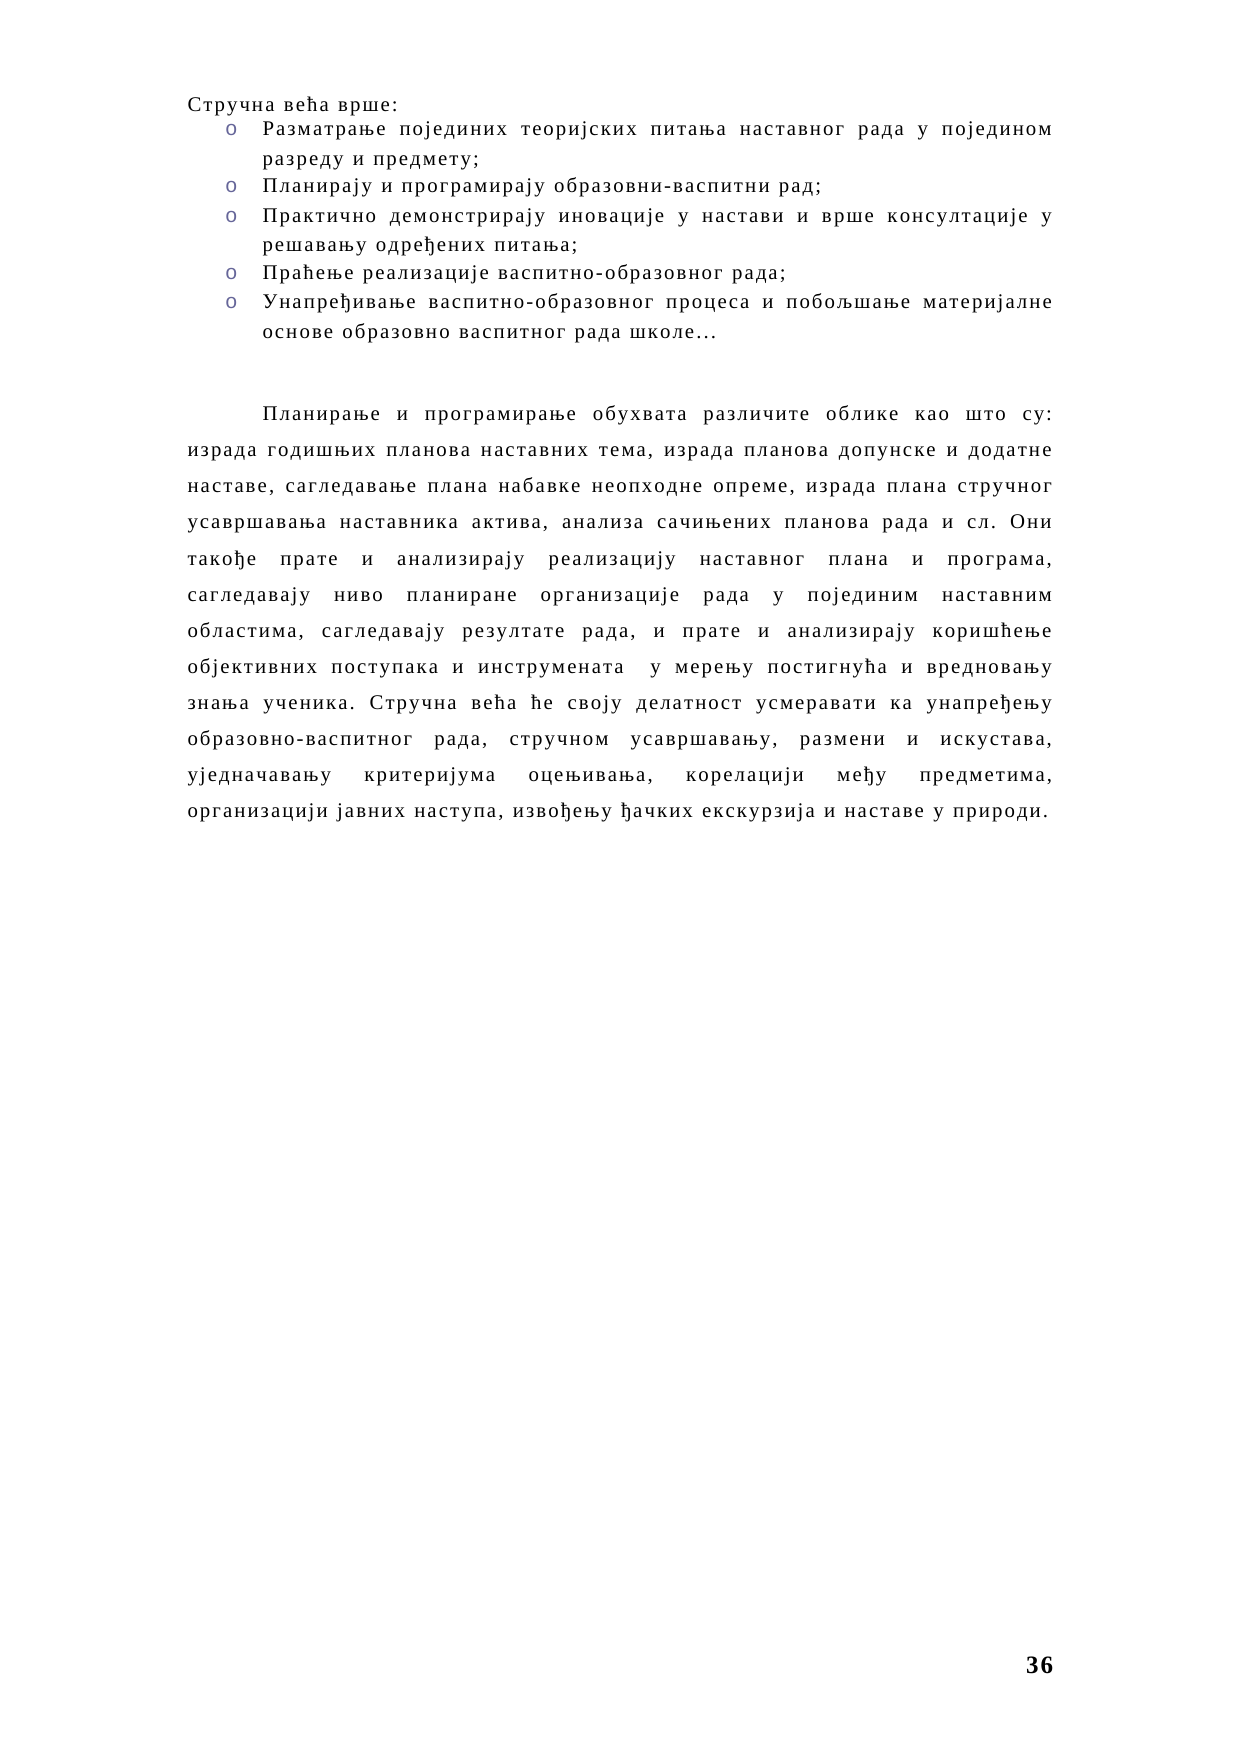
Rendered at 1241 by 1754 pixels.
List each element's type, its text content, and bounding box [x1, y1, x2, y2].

list Праћење реализације васпитно-образовног рада; [225, 260, 1053, 285]
list Разматрање појединих теоријских питања наставног рада у поједином разреду и предмету; [225, 116, 1053, 170]
list Планирају и програмирају образовни-васпитни рад; [225, 173, 1053, 199]
list Унапређивање васпитно-образовног процеса и побољшање материјалне основе образовно васпитног рада школе... [225, 289, 1053, 343]
text Стручна већа врше: [187, 92, 1053, 116]
list Практично демонстрирају иновације у настави и врше консултације у решавању одређених питања; [225, 203, 1053, 256]
text Планирање и програмирање обухвата различите облике као што су: израда годишњих планова наставних тема, израда планова допунске и додатне наставе, сагледавање плана набавке неопходне опреме, израда плана стручног усавршавања наставника актива, анализа сачињених планова рада и сл. Они такође прате и анализирају реализацију наставног плана и програма, сагледавају ниво планиране организације рада у појединим наставним областима, сагледавају резултате рада, и прате и анализирају коришћење објективних поступака и инструмената у мерењу постигнућа и вредновању знања ученика. Стручна већа ће своју делатност усмеравати ка унапређењу образовно-васпитног рада, стручном усавршавању, размени и искустава, уједначавању критеријума оцењивања, корелацији међу предметима, организацији јавних наступа, извођењу ђачких екскурзија и наставе у природи. [187, 401, 1053, 822]
